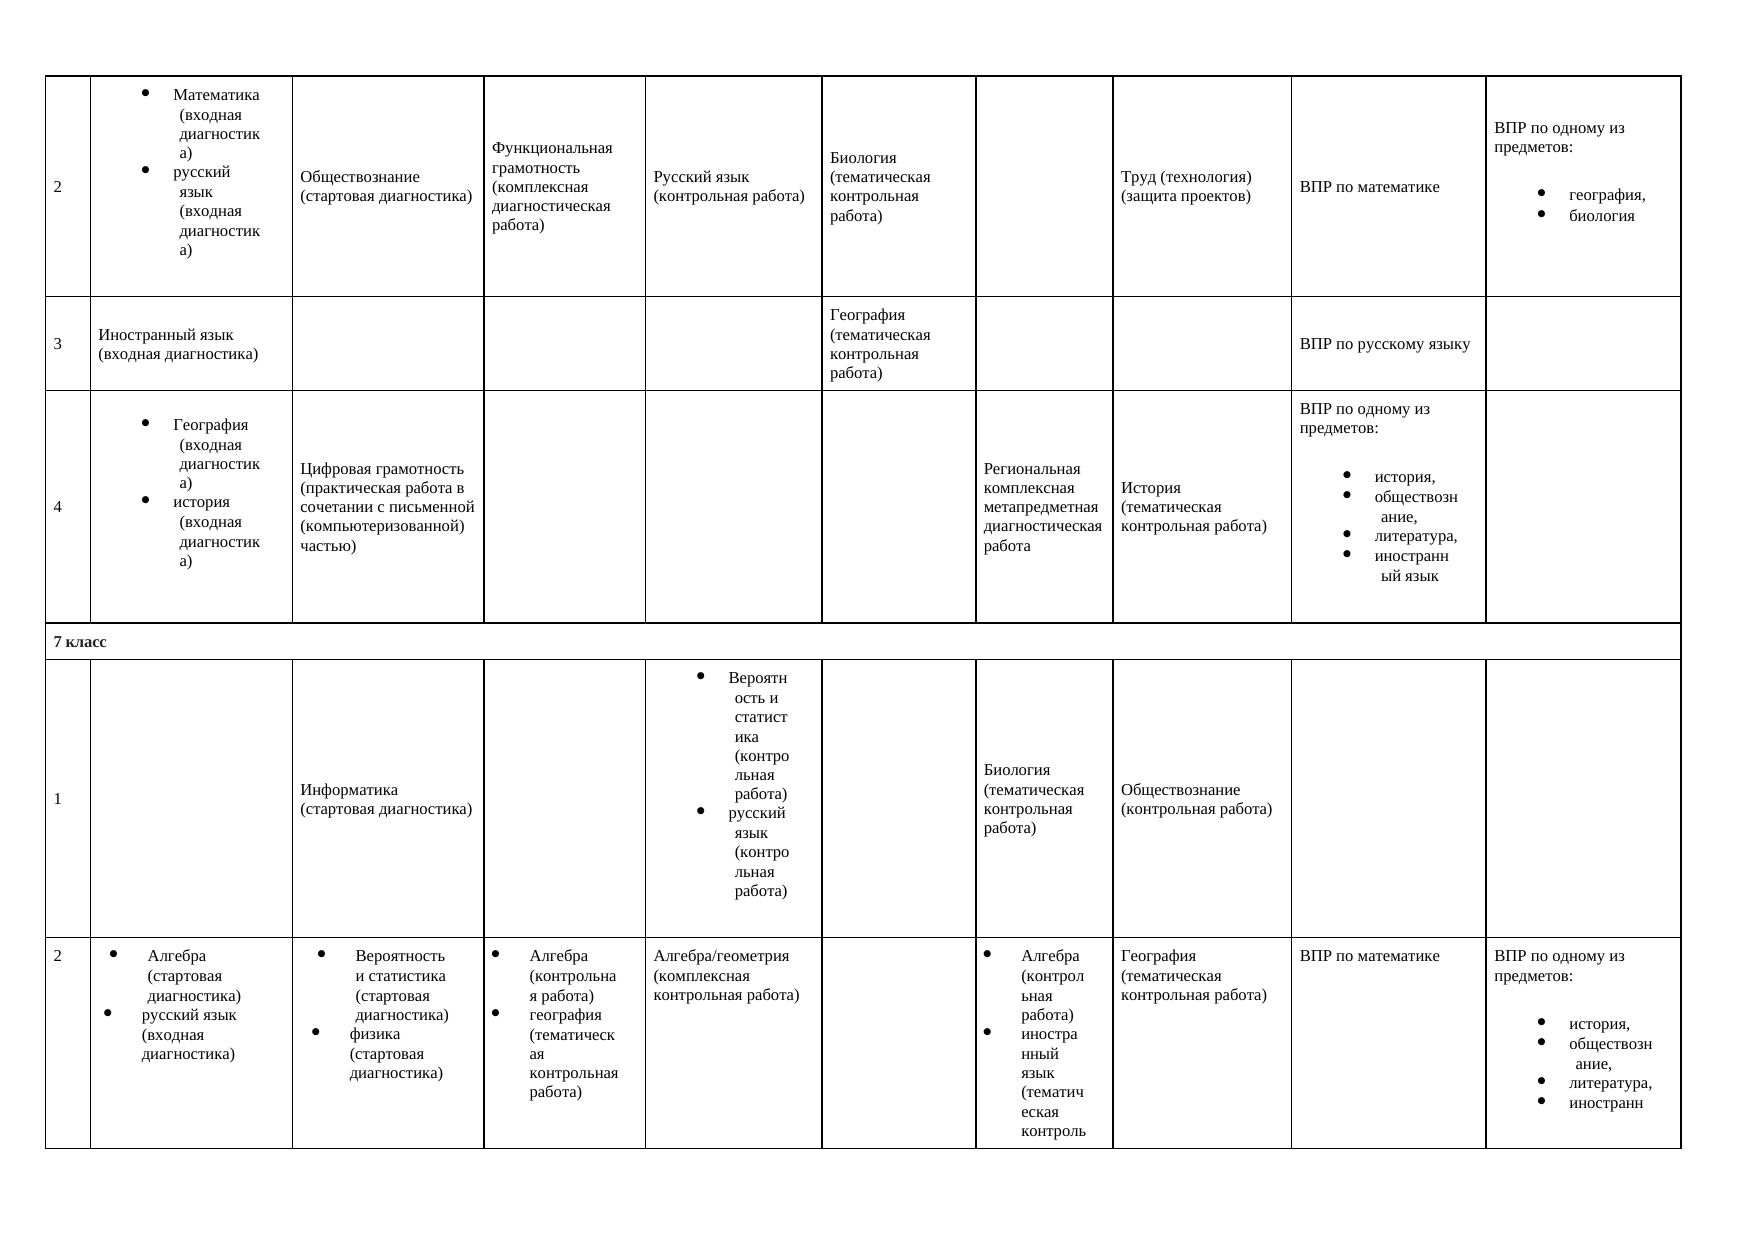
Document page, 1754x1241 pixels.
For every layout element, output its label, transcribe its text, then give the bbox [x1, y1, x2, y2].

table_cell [646, 938, 821, 1147]
table_cell Русский язык (контрольная работа) [646, 77, 821, 296]
table_cell Вероятность и статистика (контрольная работа) русский язык (контрольная работа) [646, 660, 821, 937]
table_cell Труд (технология) (защита проектов) [1114, 77, 1291, 296]
table_cell [977, 297, 1112, 389]
table_cell Математика (входная диагностика) русский язык (входная диагностика) [91, 77, 292, 296]
table_cell 4 [46, 391, 90, 622]
table_cell [1487, 391, 1680, 622]
table_cell 2 [46, 938, 90, 1147]
table_cell [1114, 297, 1291, 389]
table_cell Обществознание (контрольная работа) [1114, 660, 1291, 937]
table_cell Цифровая грамотность (практическая работа в сочетании с письменной (компьютеризованной) частью) [293, 391, 483, 622]
table_cell Региональная комплексная метапредметная диагностическая работа [977, 391, 1112, 622]
table_cell [646, 391, 821, 622]
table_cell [977, 938, 1112, 1147]
table_cell [646, 297, 821, 389]
table_cell [823, 660, 975, 937]
table_cell [1292, 660, 1485, 937]
table_cell [823, 938, 975, 1147]
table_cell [91, 938, 292, 1147]
table_cell [485, 391, 645, 622]
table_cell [293, 938, 483, 1147]
table_cell 7 класс [46, 624, 1680, 658]
table_cell Функциональная грамотность (комплексная диагностическая работа) [485, 77, 645, 296]
table_cell [823, 391, 975, 622]
table_cell Иностранный язык (входная диагностика) [91, 297, 292, 389]
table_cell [1114, 938, 1291, 1147]
table_cell ВПР по математике [1292, 938, 1485, 1147]
table_cell [1487, 297, 1680, 389]
table_cell ВПР по одному из предметов: география, биология [1487, 77, 1680, 296]
table_cell Биология (тематическая контрольная работа) [977, 660, 1112, 937]
table_cell 3 [46, 297, 90, 389]
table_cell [1487, 938, 1680, 1147]
table_cell [485, 297, 645, 389]
table_cell 2 [46, 77, 90, 296]
table_cell Обществознание (стартовая диагностика) [293, 77, 483, 296]
table_cell ВПР по математике [1292, 77, 1485, 296]
table_cell География (тематическая контрольная работа) [823, 297, 975, 389]
table_cell ВПР по русскому языку [1292, 297, 1485, 389]
table_cell Биология (тематическая контрольная работа) [823, 77, 975, 296]
table_cell [293, 297, 483, 389]
table_cell [1487, 660, 1680, 937]
table_cell [485, 660, 645, 937]
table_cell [485, 938, 645, 1147]
table_cell 1 [46, 660, 90, 937]
table_cell [977, 77, 1112, 296]
table_cell [91, 660, 292, 937]
table_cell География (входная диагностика) история (входная диагностика) [91, 391, 292, 622]
table_cell Информатика (стартовая диагностика) [293, 660, 483, 937]
table_cell История (тематическая контрольная работа) [1114, 391, 1291, 622]
table_cell ВПР по одному из предметов: история, обществознание, литература, иностранный язык [1292, 391, 1485, 622]
